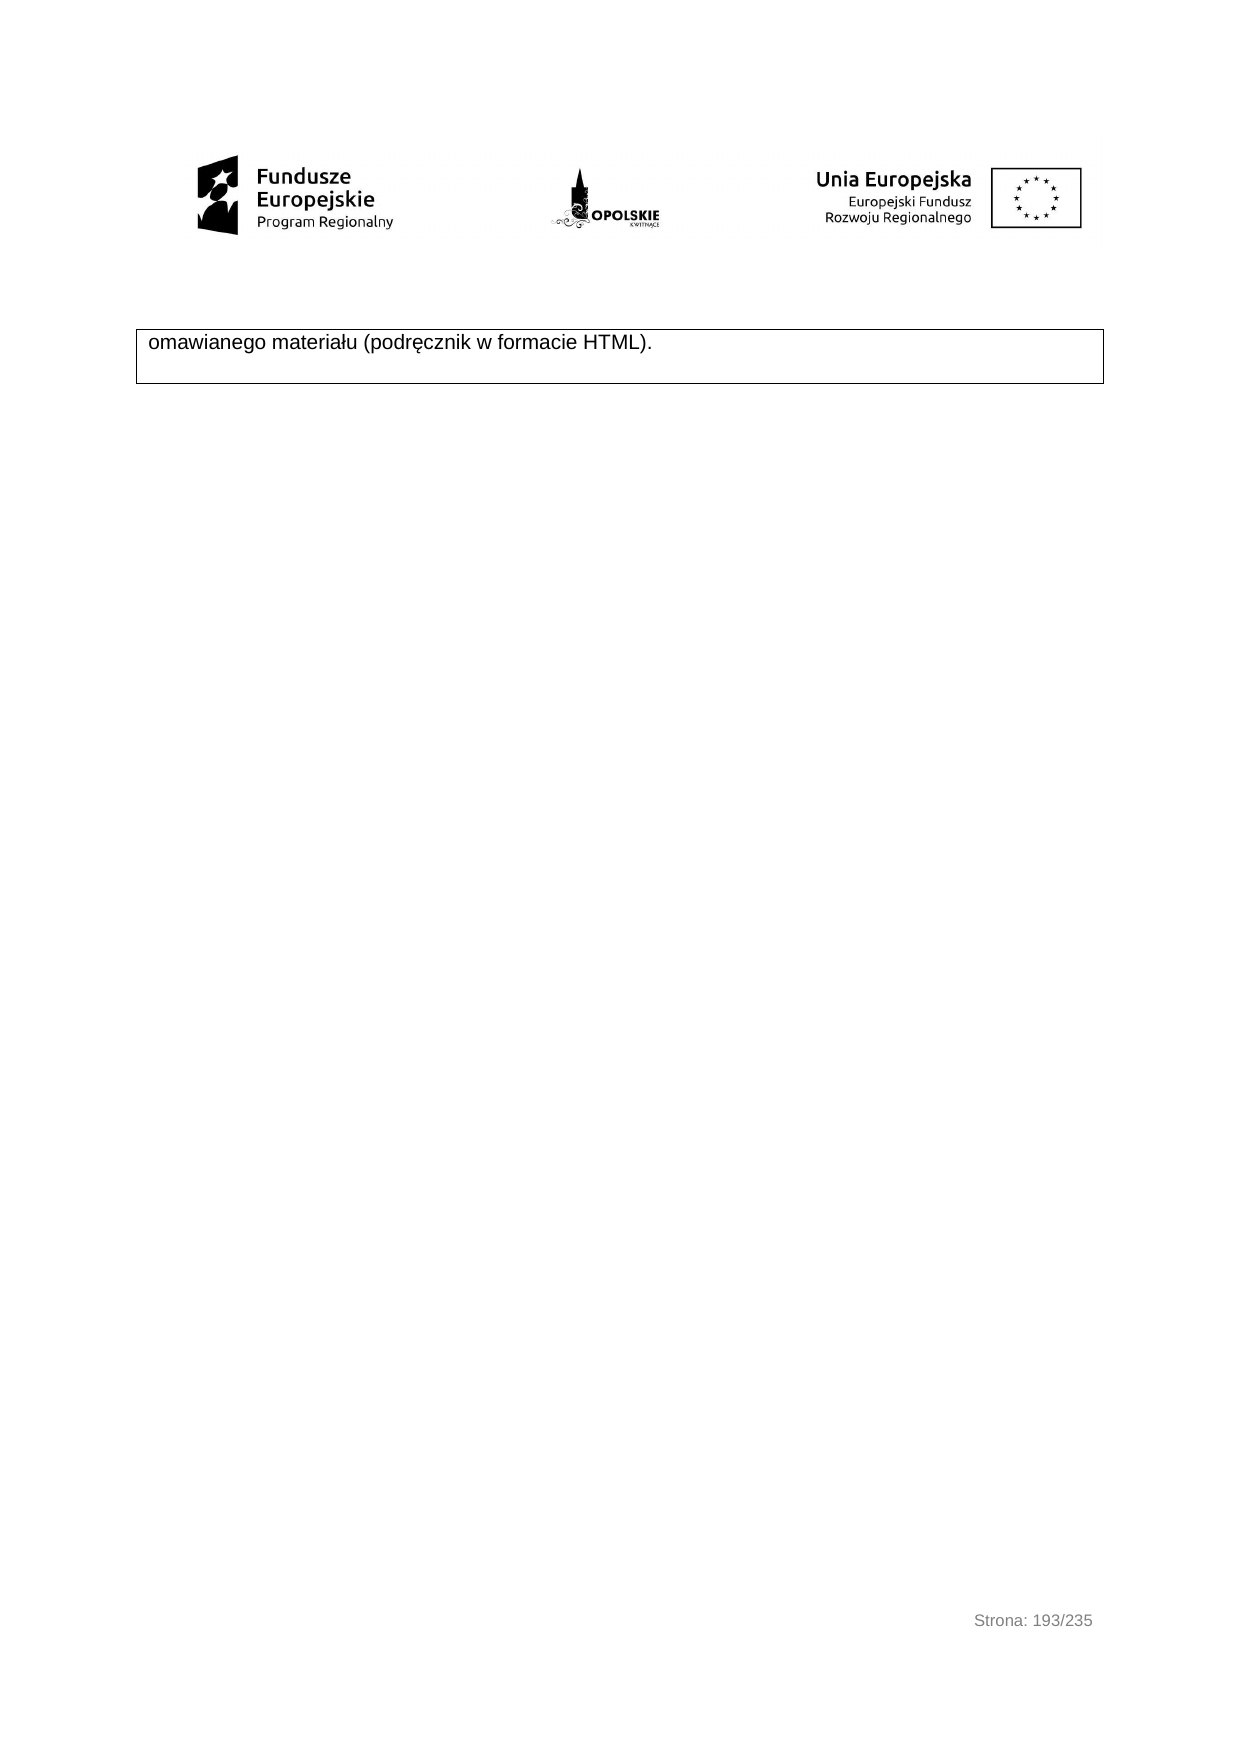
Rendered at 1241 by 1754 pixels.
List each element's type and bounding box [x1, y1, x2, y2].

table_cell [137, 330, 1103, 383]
picture [177, 134, 1102, 255]
